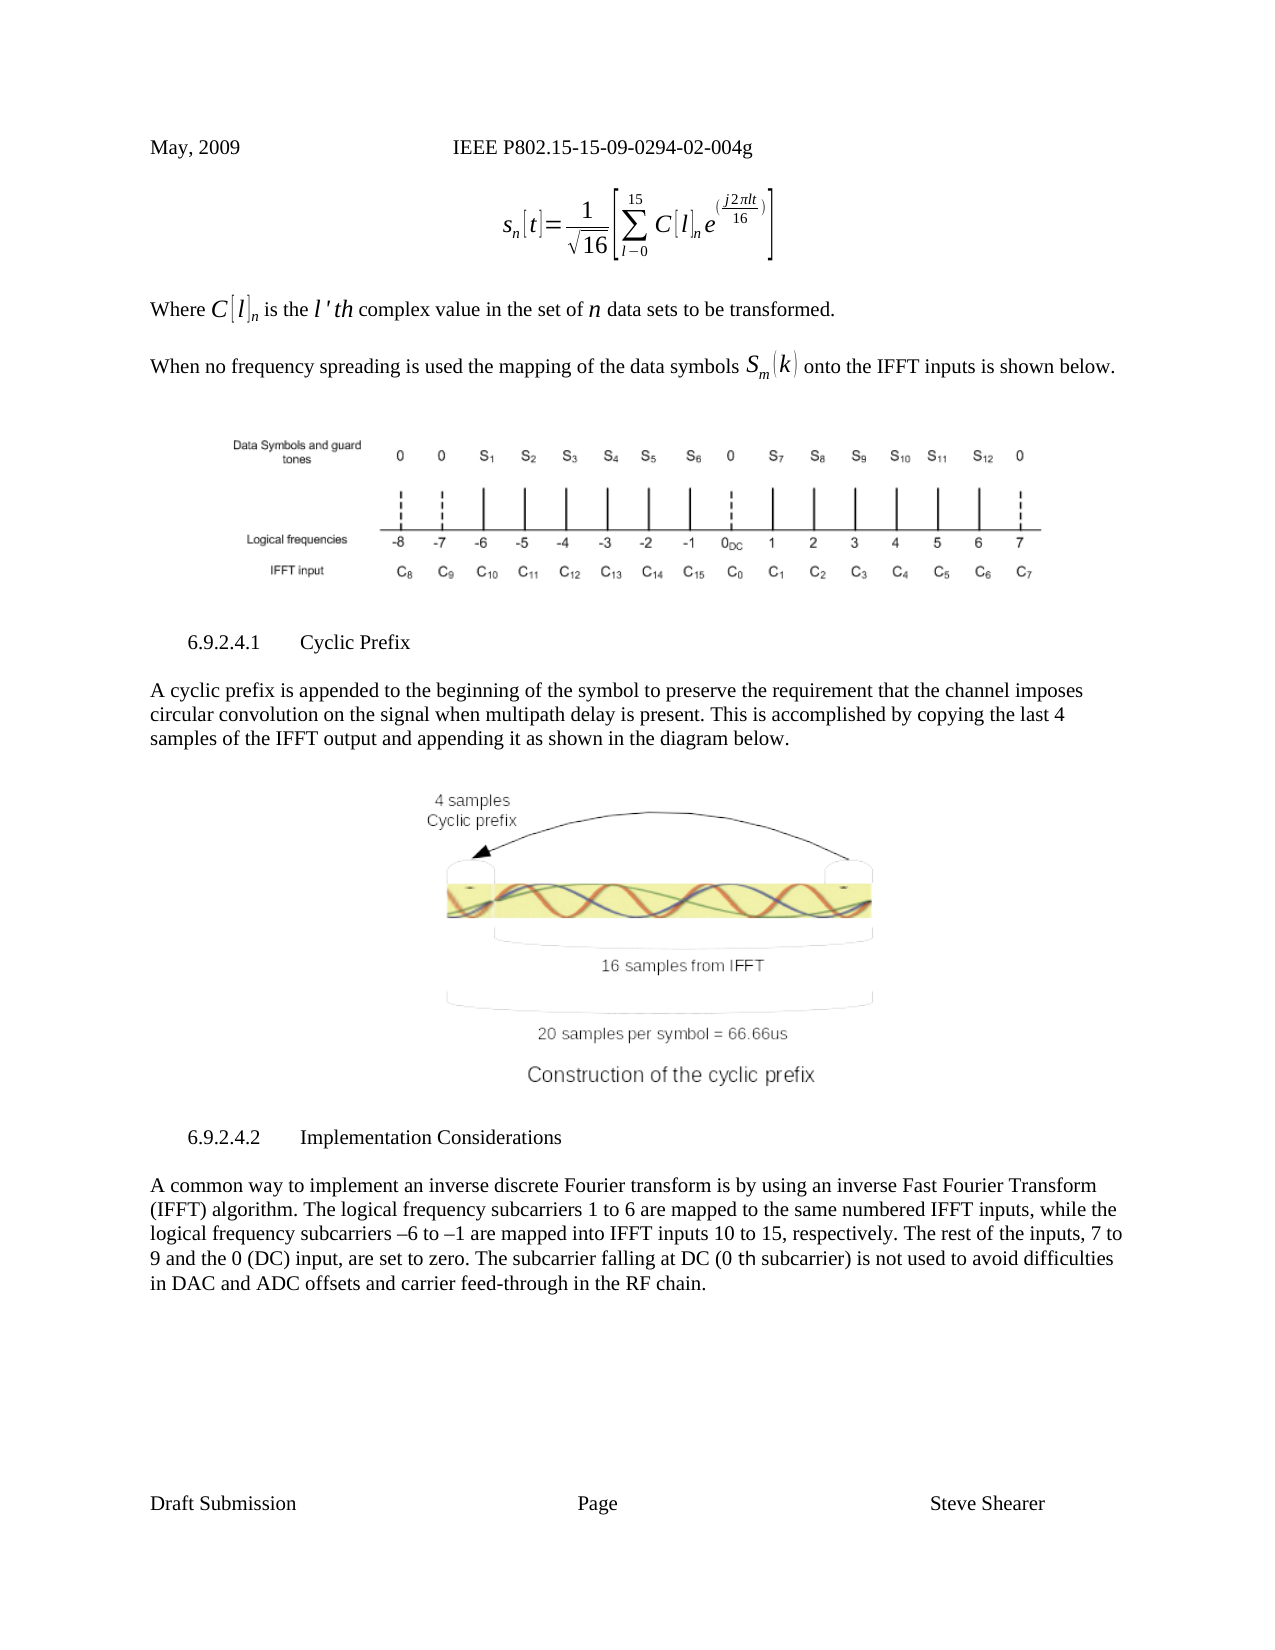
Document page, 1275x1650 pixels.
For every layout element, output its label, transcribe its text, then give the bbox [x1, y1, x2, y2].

subtitle Cyclic Prefix [187, 629, 1125, 654]
text A cyclic prefix is appended to the beginning of the symbol to preserve the requirement that the channel imposes circular convolution on the signal when multipath delay is present. This is accomplished by copying the last 4 samples of the IFFT output and appending it as shown in the diagram below. [150, 678, 1125, 750]
picture [233, 437, 1042, 582]
text Where is the complex value in the set of data sets to be transformed. [150, 293, 1125, 325]
text When no frequency spreading is used the mapping of the data symbols onto the IFFT inputs is shown below. [150, 349, 1125, 382]
subtitle Implementation Considerations [187, 1124, 1125, 1149]
text A common way to implement an inverse discrete Fourier transform is by using an inverse Fast Fourier Transform (IFFT) algorithm. The logical frequency subcarriers 1 to 6 are mapped to the same numbered IFFT inputs, while the logical frequency subcarriers –6 to –1 are mapped into IFFT inputs 10 to 15, respectively. The rest of the inputs, 7 to 9 and the 0 (DC) input, are set to zero. The subcarrier falling at DC (0 th subcarrier) is not used to avoid difficulties in DAC and ADC offsets and carrier feed-through in the RF chain. [150, 1173, 1125, 1294]
